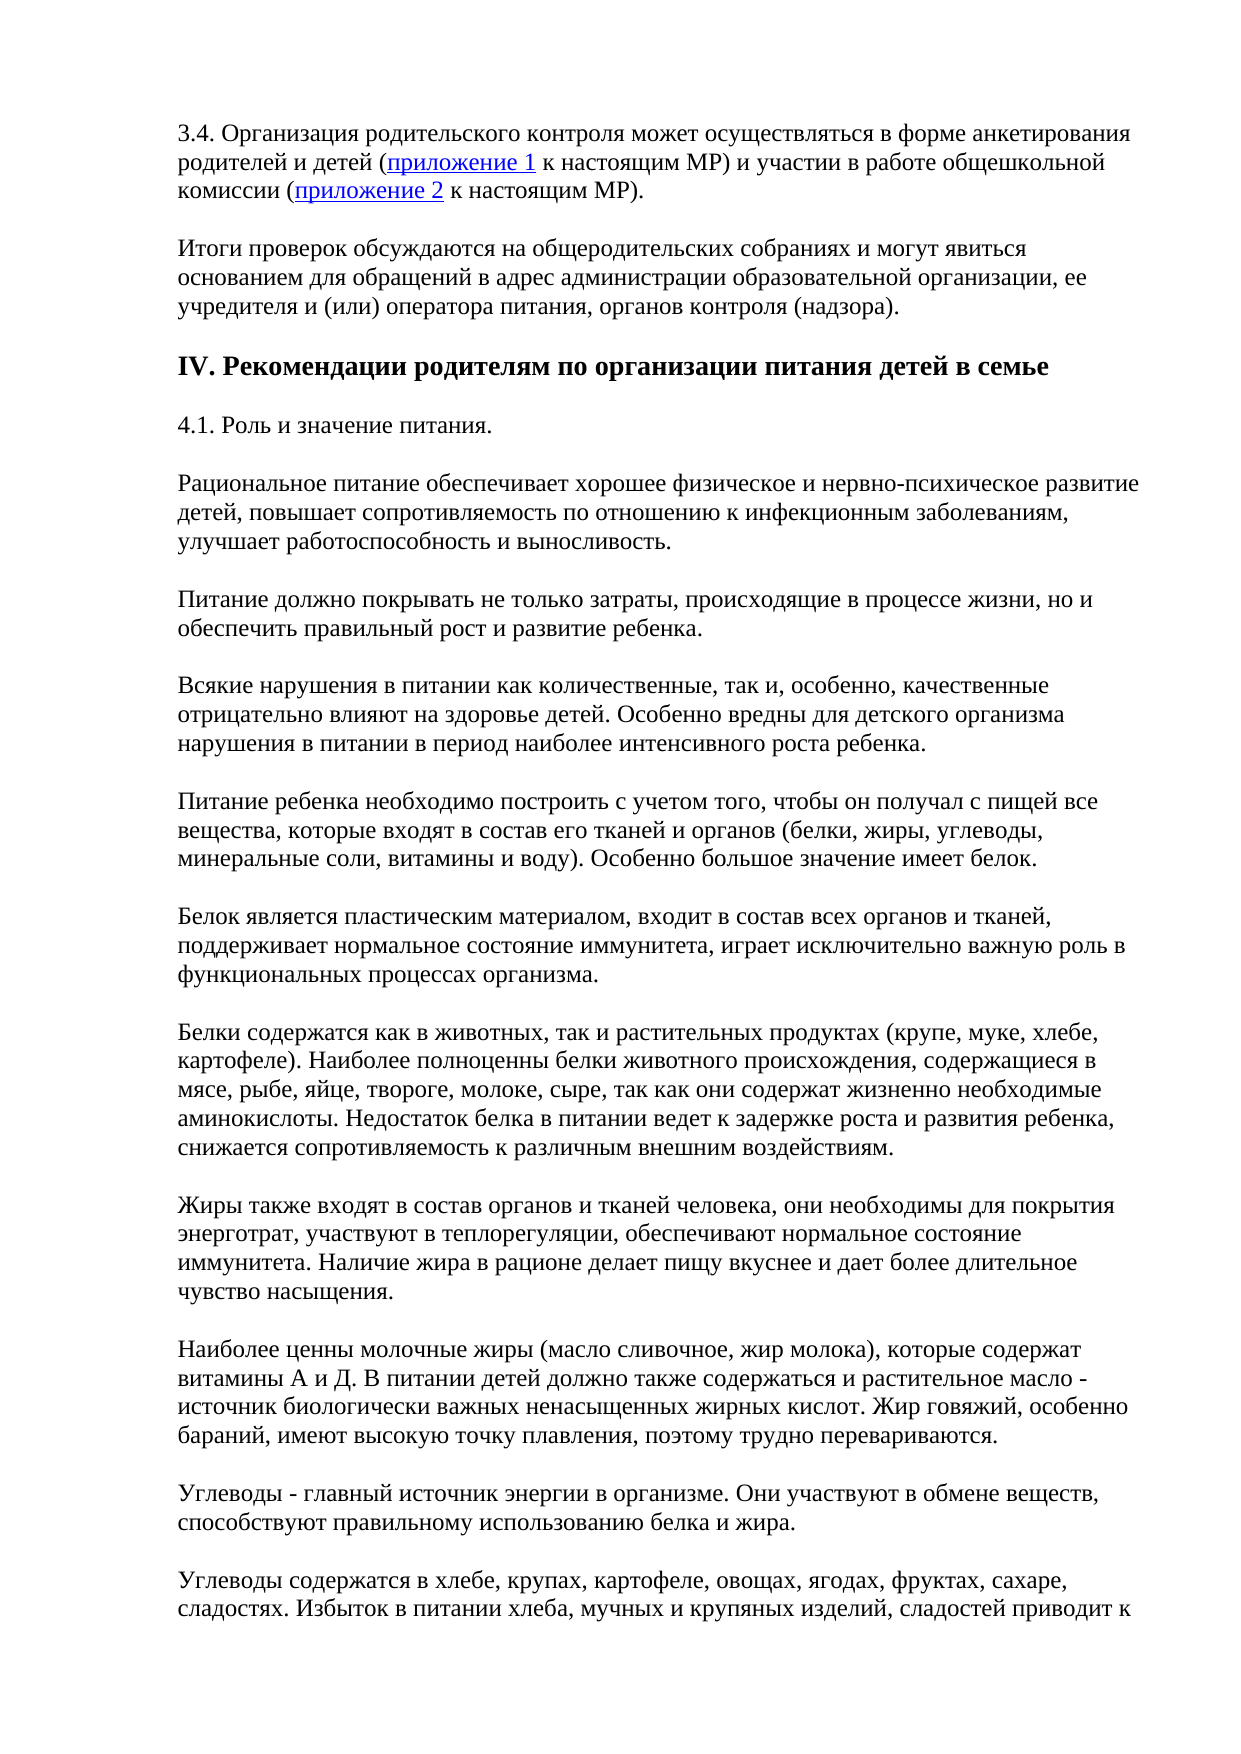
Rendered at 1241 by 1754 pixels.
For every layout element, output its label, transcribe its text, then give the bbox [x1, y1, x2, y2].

text Питание должно покрывать не только затраты, происходящие в процессе жизни, но и обеспечить правильный рост и развитие ребенка. [177, 584, 1152, 641]
text Жиры также входят в состав органов и тканей человека, они необходимы для покрытия энерготрат, участвуют в теплорегуляции, обеспечивают нормальное состояние иммунитета. Наличие жира в рационе делает пищу вкуснее и дает более длительное чувство насыщения. [177, 1190, 1152, 1305]
text Белок является пластическим материалом, входит в состав всех органов и тканей, поддерживает нормальное состояние иммунитета, играет исключительно важную роль в функциональных процессах организма. [177, 901, 1152, 988]
text Питание ребенка необходимо построить с учетом того, чтобы он получал с пищей все вещества, которые входят в состав его тканей и органов (белки, жиры, углеводы, минеральные соли, витамины и воду). Особенно большое значение имеет белок. [177, 786, 1152, 872]
text IV. Рекомендации родителям по организации питания детей в семье [177, 349, 1152, 381]
text Белки содержатся как в животных, так и растительных продуктах (крупе, муке, хлебе, картофеле). Наиболее полноценны белки животного происхождения, содержащиеся в мясе, рыбе, яйце, твороге, молоке, сыре, так как они содержат жизненно необходимые аминокислоты. Недостаток белка в питании ведет к задержке роста и развития ребенка, снижается сопротивляемость к различным внешним воздействиям. [177, 1017, 1152, 1161]
text Углеводы - главный источник энергии в организме. Они участвуют в обмене веществ, способствуют правильному использованию белка и жира. [177, 1478, 1152, 1536]
text 3.4. Организация родительского контроля может осуществляться в форме анкетирования родителей и детей (приложение 1 к настоящим MP) и участии в работе общешкольной комиссии (приложение 2 к настоящим MP). [177, 118, 1152, 204]
text Итоги проверок обсуждаются на общеродительских собраниях и могут явиться основанием для обращений в адрес администрации образовательной организации, ее учредителя и (или) оператора питания, органов контроля (надзора). [177, 233, 1152, 320]
text Рациональное питание обеспечивает хорошее физическое и нервно-психическое развитие детей, повышает сопротивляемость по отношению к инфекционным заболеваниям, улучшает работоспособность и выносливость. [177, 468, 1152, 555]
text Наиболее ценны молочные жиры (масло сливочное, жир молока), которые содержат витамины А и Д. В питании детей должно также содержаться и растительное масло - источник биологически важных ненасыщенных жирных кислот. Жир говяжий, особенно бараний, имеют высокую точку плавления, поэтому трудно перевариваются. [177, 1334, 1152, 1449]
text Всякие нарушения в питании как количественные, так и, особенно, качественные отрицательно влияют на здоровье детей. Особенно вредны для детского организма нарушения в питании в период наиболее интенсивного роста ребенка. [177, 671, 1152, 757]
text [177, 1565, 1152, 1622]
text 4.1. Роль и значение питания. [177, 411, 1152, 439]
